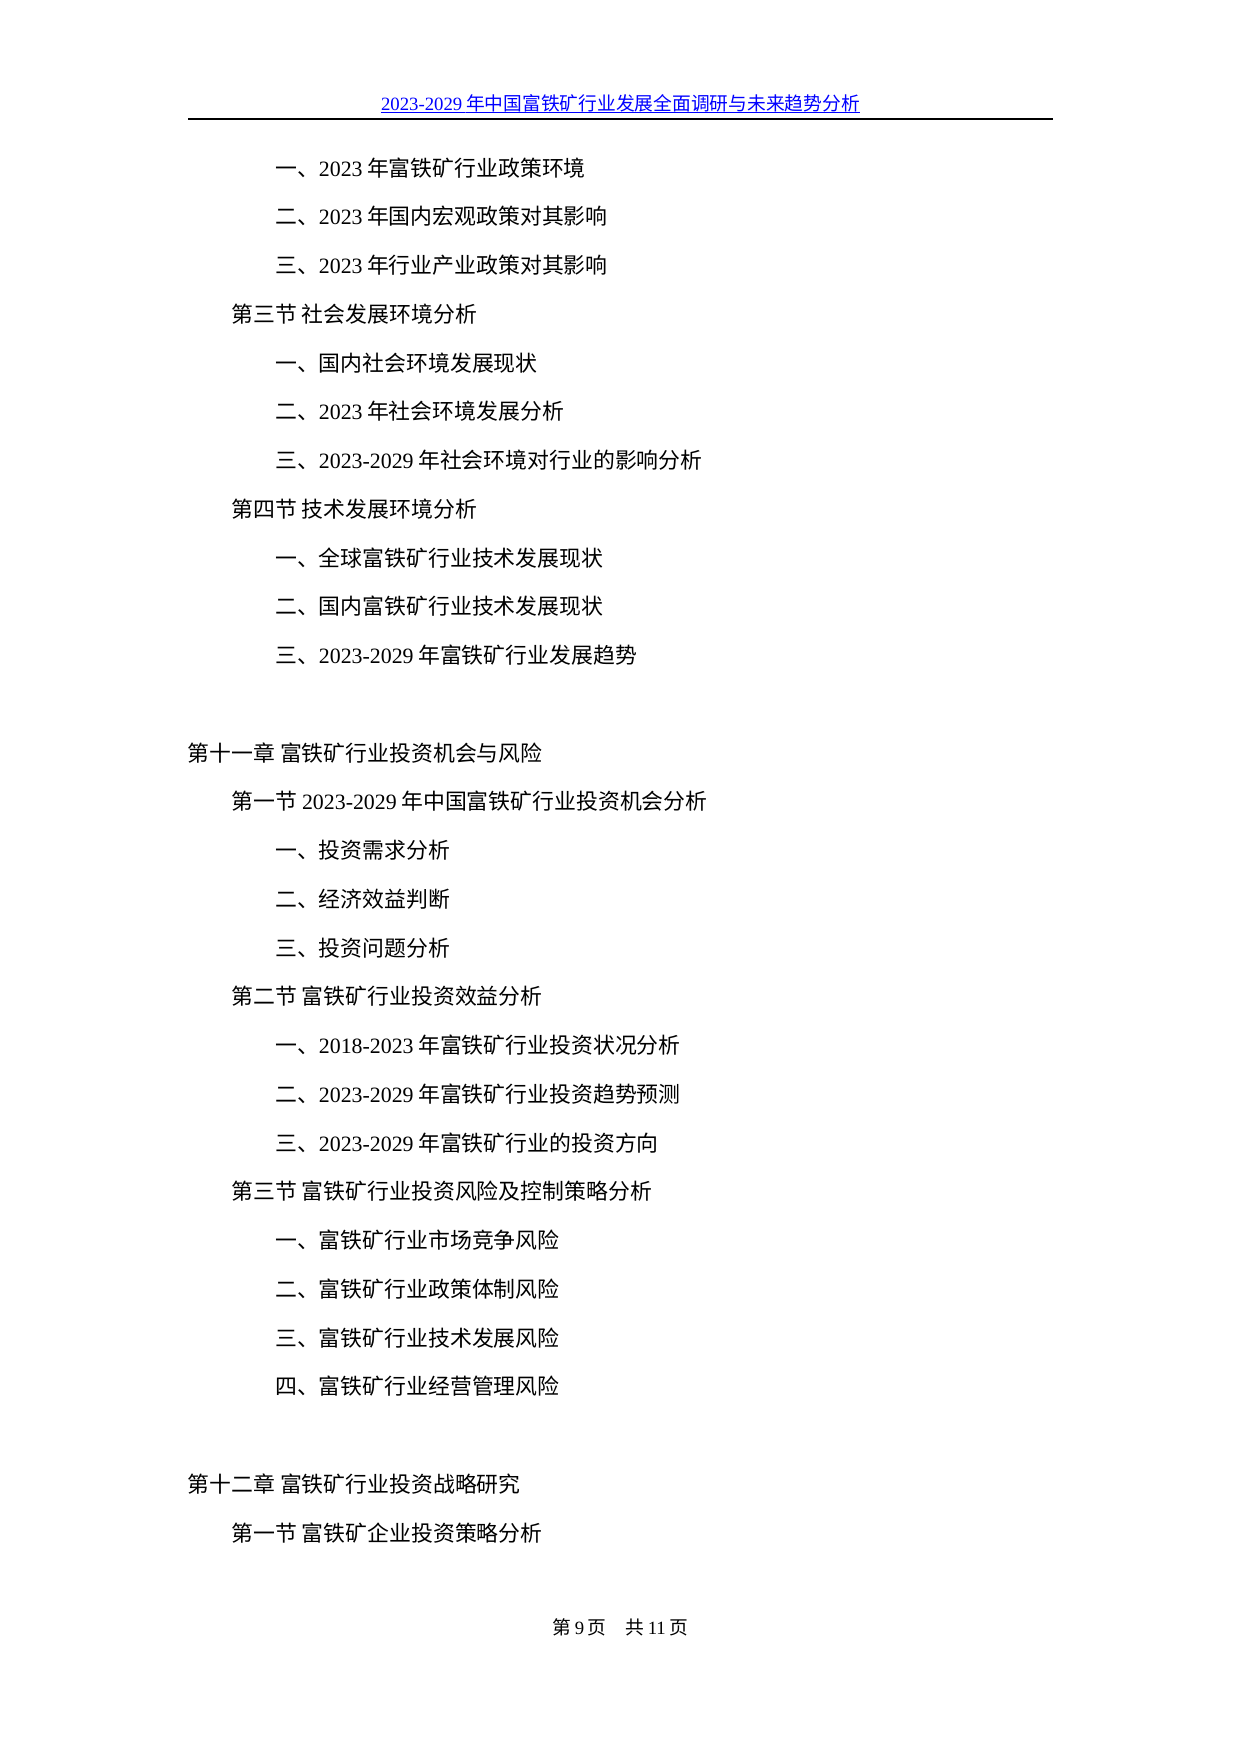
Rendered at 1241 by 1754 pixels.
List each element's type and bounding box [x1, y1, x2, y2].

text [187, 150, 1053, 1548]
